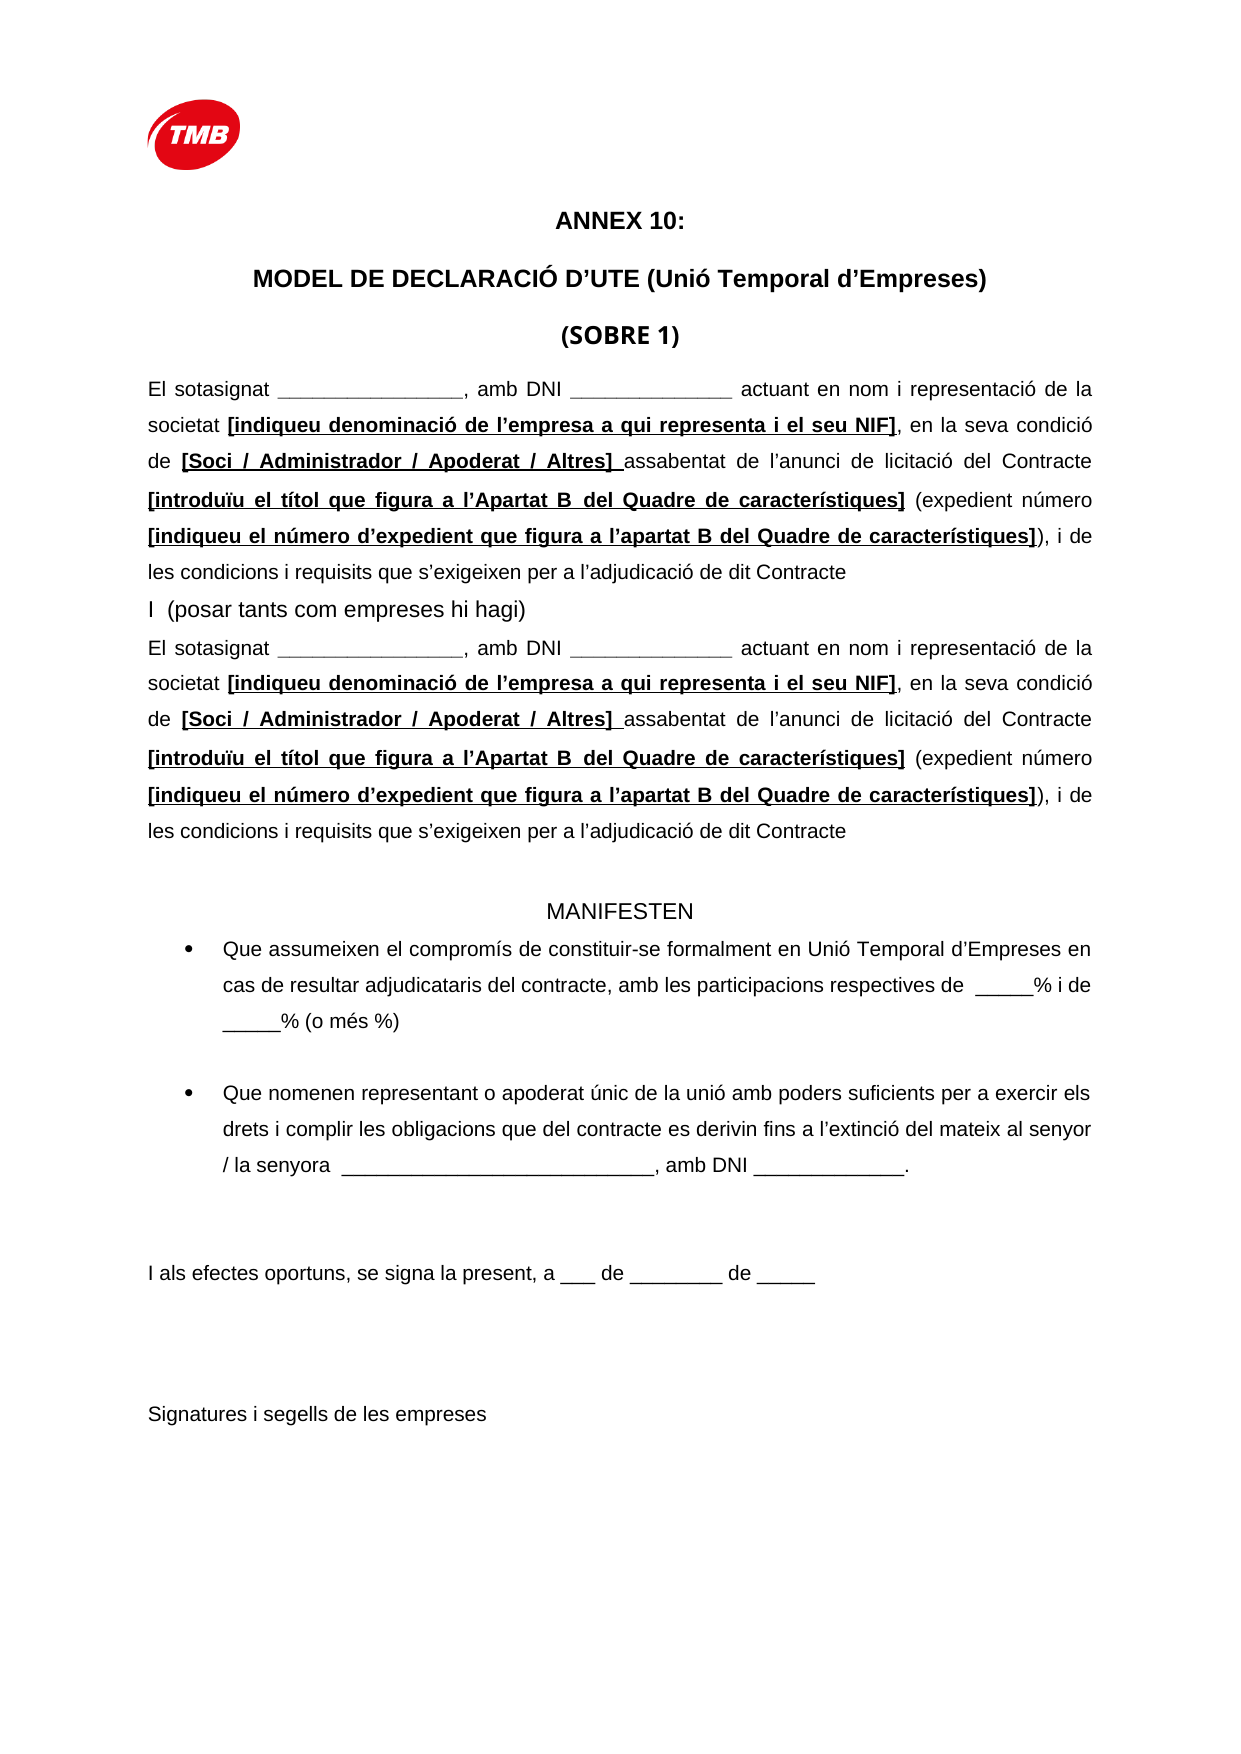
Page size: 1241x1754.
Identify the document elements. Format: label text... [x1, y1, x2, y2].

list Que nomenen representant o apoderat únic de la unió amb poders suficients per a exercir els drets i complir les obligacions que del contracte es derivin fins a l’extinció del mateix al senyor / la senyora ___________________________, amb DNI _____________. [185, 1081, 1092, 1177]
text (SOBRE 1) [148, 318, 1092, 352]
list Que assumeixen el compromís de constituir-se formalment en Unió Temporal d’Empreses en cas de resultar adjudicataris del contracte, amb les participacions respectives de _____% i de _____% (o més %) [185, 937, 1092, 1033]
text Signatures i segells de les empreses [148, 1402, 1092, 1426]
text MODEL DE DECLARACIÓ D’UTE (Unió Temporal d’Empreses) [148, 264, 1092, 293]
text ANNEX 10: [148, 206, 1092, 234]
text El sotasignat ________________, amb DNI ______________ actuant en nom i representació de la societat [indiqueu denominació de l’empresa a qui representa i el seu NIF], en la seva condició de [Soci / Administrador / Apoderat / Altres] assabentat de l’anunci de licitació del Contracte [introduïu el títol que figura a l’Apartat B del Quadre de característiques] (expedient número [indiqueu el número d’expedient que figura a l’apartat B del Quadre de característiques]), i de les condicions i requisits que s’exigeixen per a l’adjudicació de dit Contracte [148, 635, 1092, 842]
picture [147, 88, 240, 181]
text MANIFESTEN [148, 898, 1092, 924]
text El sotasignat ________________, amb DNI ______________ actuant en nom i representació de la societat [indiqueu denominació de l’empresa a qui representa i el seu NIF], en la seva condició de [Soci / Administrador / Apoderat / Altres] assabentat de l’anunci de licitació del Contracte [introduïu el títol que figura a l’Apartat B del Quadre de característiques] (expedient número [indiqueu el número d’expedient que figura a l’apartat B del Quadre de característiques]), i de les condicions i requisits que s’exigeixen per a l’adjudicació de dit Contracte [148, 377, 1092, 584]
text I als efectes oportuns, se signa la present, a ___ de ________ de _____ [148, 1261, 1092, 1285]
text I (posar tants com empreses hi hagi) [148, 596, 1092, 622]
